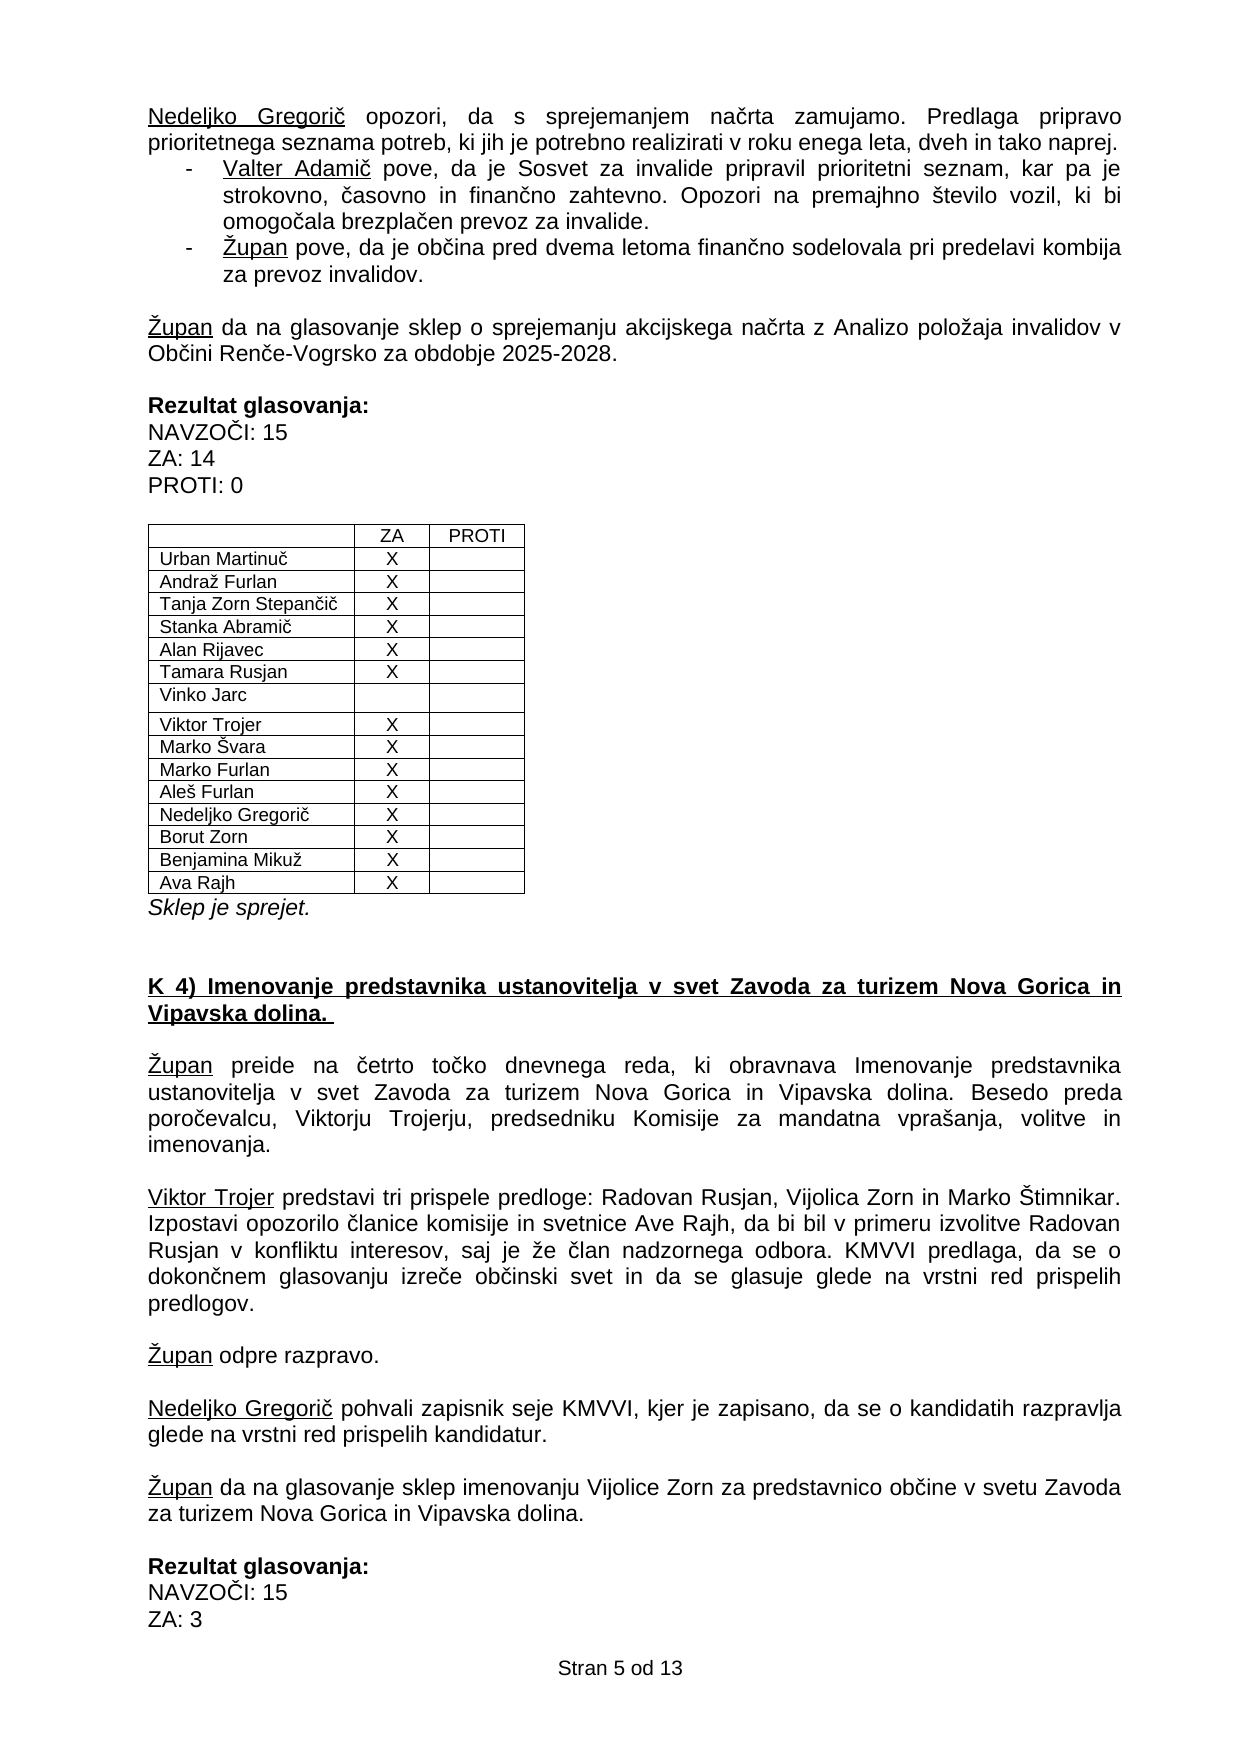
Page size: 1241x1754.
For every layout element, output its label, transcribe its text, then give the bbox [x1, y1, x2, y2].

table_cell X [355, 736, 429, 757]
table_cell X [355, 593, 429, 615]
text ZA: 3 [148, 1606, 1122, 1632]
text K 4) Imenovanje predstavnika ustanovitelja v svet Zavoda za turizem Nova Gorica in Vipavska dolina. [148, 997, 1122, 1026]
table_cell [430, 872, 524, 893]
text Nedeljko Gregorič opozori, da s sprejemanjem načrta zamujamo. Predlaga pripravo prioritetnega seznama potreb, ki jih je potrebno realizirati v roku enega leta, dveh in tako naprej. [148, 103, 1122, 155]
table_cell Marko Švara [149, 736, 354, 757]
table_cell X [355, 661, 429, 682]
table_cell X [355, 849, 429, 871]
text PROTI: 0 [148, 472, 1122, 498]
table_cell X [355, 616, 429, 637]
table_cell Aleš Furlan [149, 781, 354, 803]
table_cell Nedeljko Gregorič [149, 804, 354, 825]
table_cell Marko Furlan [149, 759, 354, 780]
table_cell X [355, 713, 429, 735]
table_cell Benjamina Mikuž [149, 849, 354, 871]
table_cell Tanja Zorn Stepančič [149, 593, 354, 615]
text Nedeljko Gregorič pohvali zapisnik seje KMVVI, kjer je zapisano, da se o kandidatih razpravlja glede na vrstni red prispelih kandidatur. [148, 1395, 1122, 1448]
text Župan da na glasovanje sklep o sprejemanju akcijskega načrta z Analizo položaja invalidov v Občini Renče-Vogrsko za obdobje 2025-2028. [148, 313, 1122, 366]
table_cell [430, 804, 524, 825]
text ZA: 14 [148, 445, 1122, 472]
table_cell [430, 593, 524, 615]
table_cell [355, 684, 429, 712]
text NAVZOČI: 15 [148, 1579, 1122, 1606]
table_header [149, 525, 354, 547]
table_cell Borut Zorn [149, 826, 354, 848]
table_cell [430, 548, 524, 569]
text K 4) Imenovanje predstavnika ustanovitelja v svet Zavoda za turizem Nova Gorica in Vipavska dolina. [148, 973, 1122, 996]
table_cell [430, 661, 524, 682]
table_cell Vinko Jarc [149, 684, 354, 712]
table_header ZA [355, 525, 429, 547]
list Župan pove, da je občina pred dvema letoma finančno sodelovala pri predelavi kombija za prevoz invalidov. [185, 234, 1122, 287]
table_cell [430, 713, 524, 735]
table_cell [430, 684, 524, 712]
table_cell X [355, 638, 429, 660]
table_cell [430, 826, 524, 848]
text Župan odpre razpravo. [148, 1342, 1122, 1368]
table_header PROTI [430, 525, 524, 547]
table_cell Viktor Trojer [149, 713, 354, 735]
table_cell [430, 736, 524, 757]
table_cell Alan Rijavec [149, 638, 354, 660]
table_cell [430, 571, 524, 592]
table_cell X [355, 759, 429, 780]
text Rezultat glasovanja: [148, 1553, 1122, 1579]
table_cell [430, 616, 524, 637]
table_cell [430, 759, 524, 780]
table_cell Andraž Furlan [149, 571, 354, 592]
table_cell [430, 849, 524, 871]
table_cell X [355, 804, 429, 825]
table_cell Stanka Abramič [149, 616, 354, 637]
table_cell Tamara Rusjan [149, 661, 354, 682]
table_cell X [355, 872, 429, 893]
table_cell X [355, 548, 429, 569]
text Rezultat glasovanja: [148, 392, 1122, 419]
table_cell Ava Rajh [149, 872, 354, 893]
text Župan da na glasovanje sklep imenovanju Vijolice Zorn za predstavnico občine v svetu Zavoda za turizem Nova Gorica in Vipavska dolina. [148, 1474, 1122, 1527]
text Sklep je sprejet. [148, 894, 1122, 921]
table_cell X [355, 826, 429, 848]
text Župan preide na četrto točko dnevnega reda, ki obravnava Imenovanje predstavnika ustanovitelja v svet Zavoda za turizem Nova Gorica in Vipavska dolina. Besedo preda poročevalcu, Viktorju Trojerju, predsedniku Komisije za mandatna vprašanja, volitve in imenovanja. [148, 1052, 1122, 1158]
text Viktor Trojer predstavi tri prispele predloge: Radovan Rusjan, Vijolica Zorn in Marko Štimnikar. Izpostavi opozorilo članice komisije in svetnice Ave Rajh, da bi bil v primeru izvolitve Radovan Rusjan v konfliktu interesov, saj je že član nadzornega odbora. KMVVI predlaga, da se o dokončnem glasovanju izreče občinski svet in da se glasuje glede na vrstni red prispelih predlogov. [148, 1184, 1122, 1316]
table_cell X [355, 571, 429, 592]
text NAVZOČI: 15 [148, 419, 1122, 445]
table_cell [430, 638, 524, 660]
list Valter Adamič pove, da je Sosvet za invalide pripravil prioritetni seznam, kar pa je strokovno, časovno in finančno zahtevno. Opozori na premajhno število vozil, ki bi omogočala brezplačen prevoz za invalide. [185, 155, 1122, 234]
table_cell X [355, 781, 429, 803]
table_cell [430, 781, 524, 803]
table_cell Urban Martinuč [149, 548, 354, 569]
